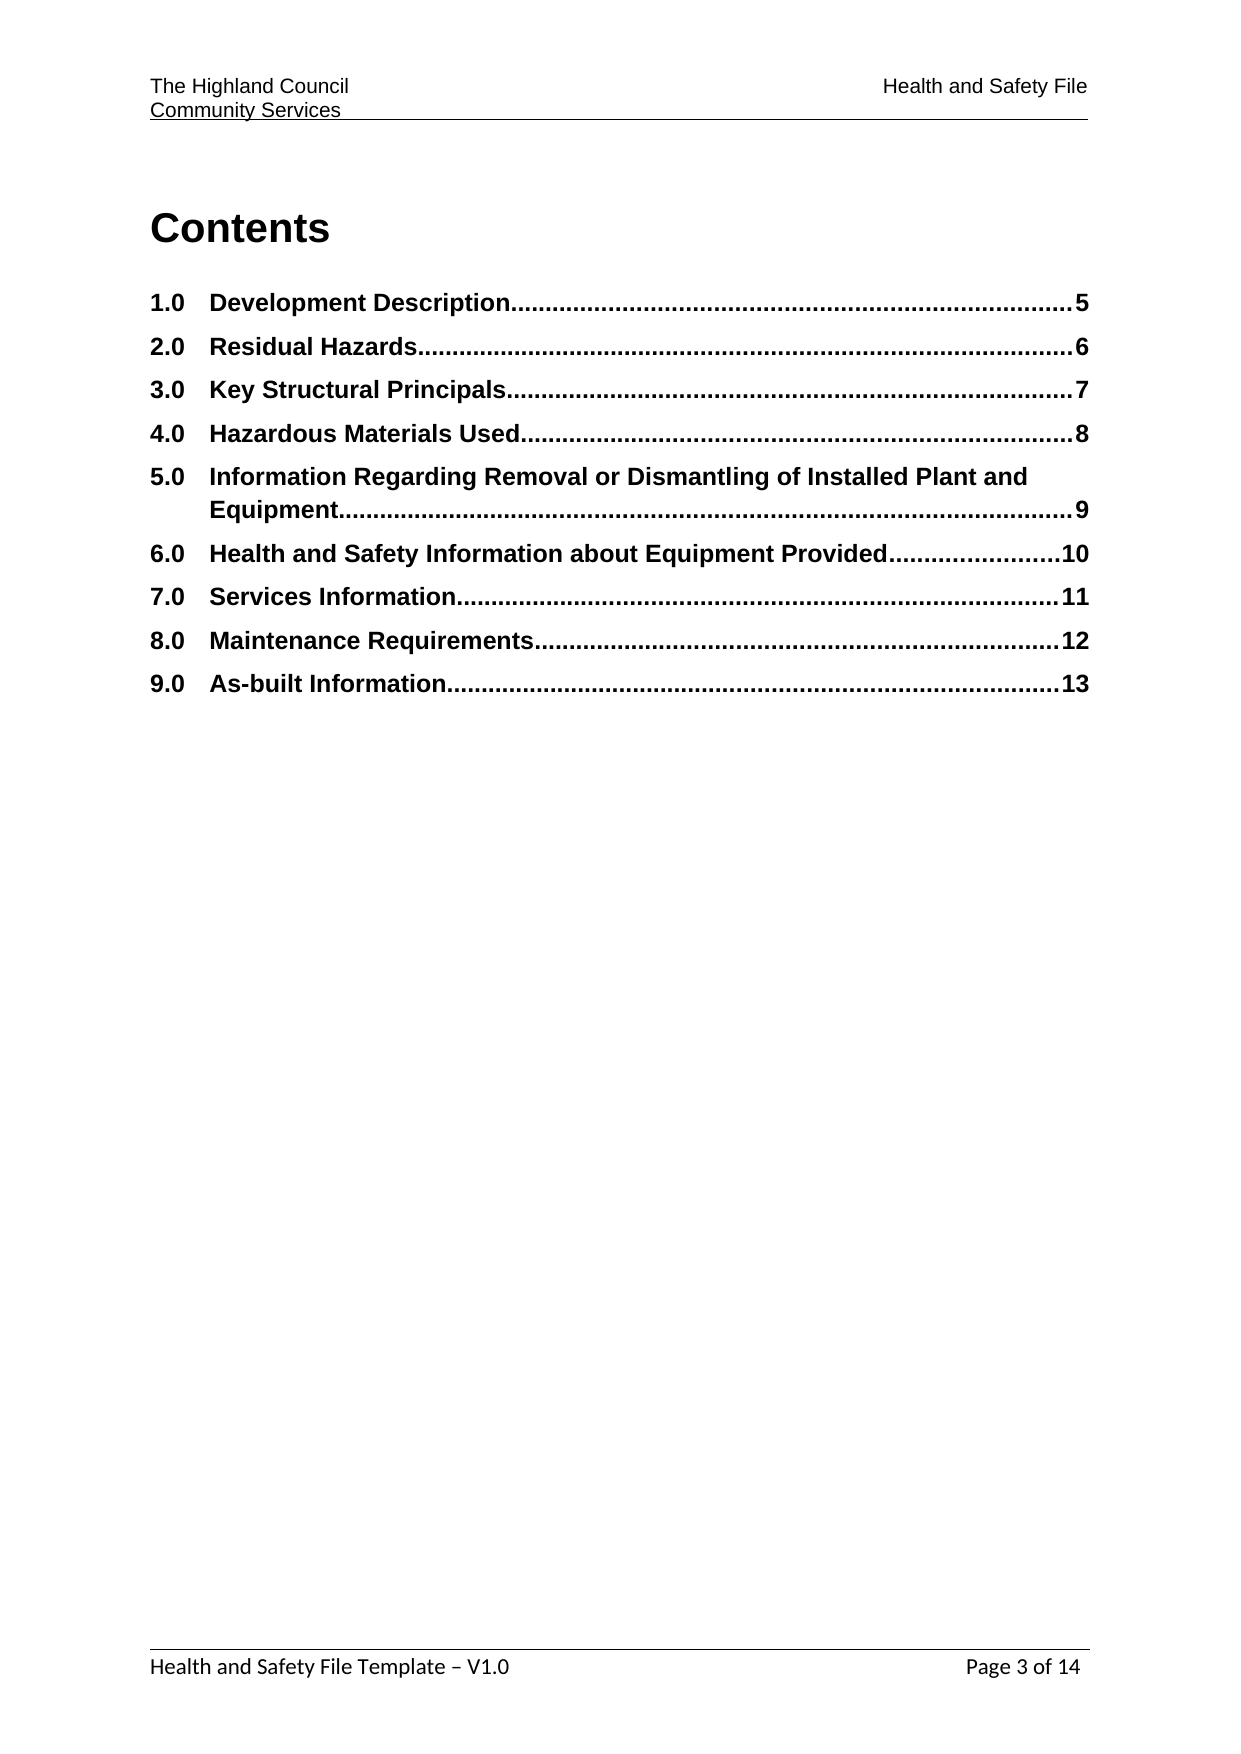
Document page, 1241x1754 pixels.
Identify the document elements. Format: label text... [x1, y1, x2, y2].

text Contents [150, 204, 1090, 252]
text 9.0 As-built Information 13 [150, 669, 1090, 698]
text 1.0 Development Description 5 [150, 288, 1090, 317]
text 7.0 Services Information 11 [150, 582, 1090, 611]
text 3.0 Key Structural Principals 7 [150, 375, 1090, 404]
text 8.0 Maintenance Requirements 12 [150, 626, 1090, 654]
text 5.0 Information Regarding Removal or Dismantling of Installed Plant and Equipment 9 [150, 462, 1090, 524]
text 6.0 Health and Safety Information about Equipment Provided 10 [150, 539, 1090, 567]
text 4.0 Hazardous Materials Used 8 [150, 419, 1090, 447]
text 2.0 Residual Hazards 6 [150, 332, 1090, 360]
